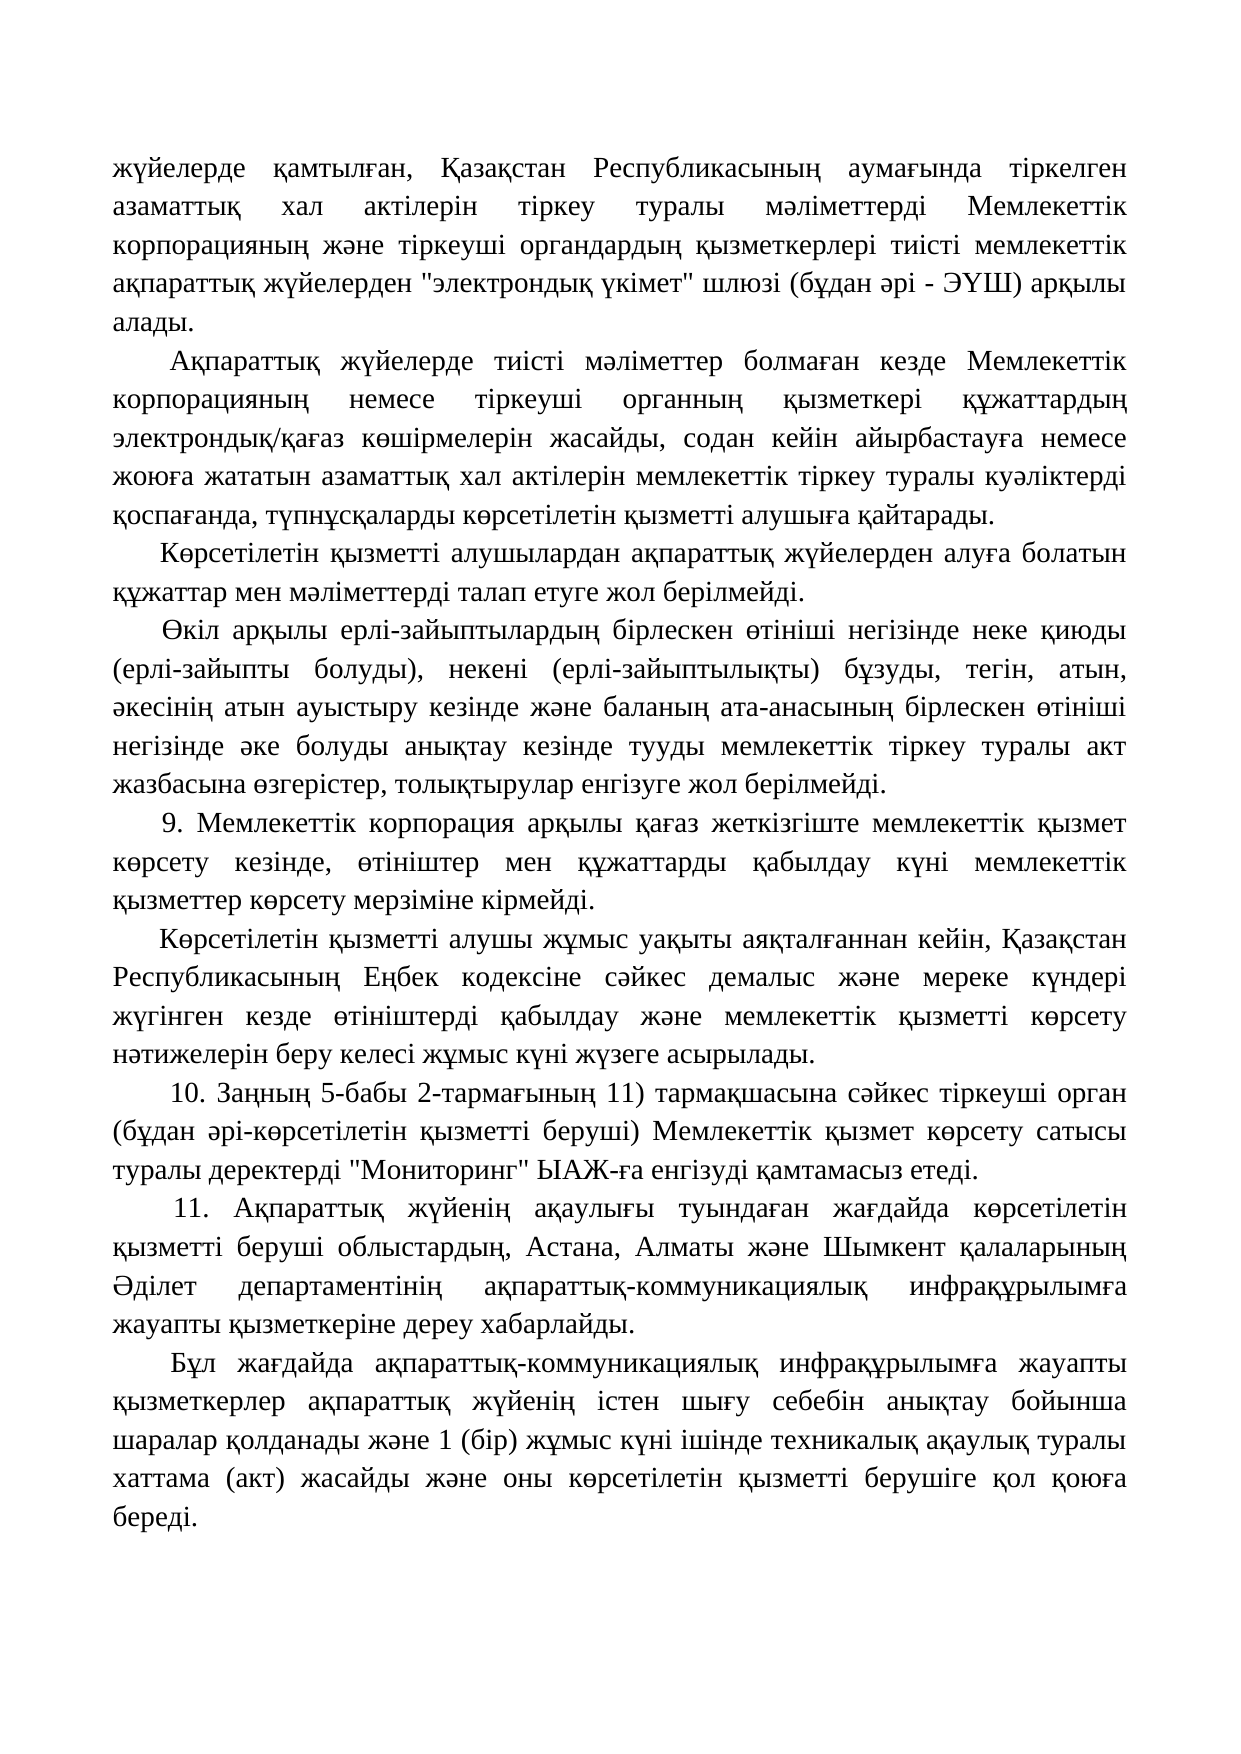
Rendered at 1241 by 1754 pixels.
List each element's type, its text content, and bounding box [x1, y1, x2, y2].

text Бұл жағдайда ақпараттық-коммуникациялық инфрақұрылымға жауапты қызметкерлер ақпараттық жүйенің істен шығу себебін анықтау бойынша шаралар қолданады және 1 (бір) жұмыс күні ішінде техникалық ақаулық туралы хаттама (акт) жасайды және оны көрсетілетін қызметті берушіге қол қоюға береді. [112, 1345, 1128, 1532]
text Көрсетілетін қызметті алушы жұмыс уақыты аяқталғаннан кейін, Қазақстан Республикасының Еңбек кодексіне сәйкес демалыс және мереке күндері жүгінген кезде өтініштерді қабылдау және мемлекеттік қызметті көрсету нәтижелерін беру келесі жұмыс күні жүзеге асырылады. [112, 921, 1128, 1070]
text Өкіл арқылы ерлі-зайыптылардың бірлескен өтініші негізінде неке қиюды (ерлі-зайыпты болуды), некені (ерлі-зайыптылықты) бұзуды, тегін, атын, әкесінің атын ауыстыру кезінде және баланың ата-анасының бірлескен өтініші негізінде әке болуды анықтау кезінде тууды мемлекеттік тіркеу туралы акт жазбасына өзгерістер, толықтырулар енгізуге жол берілмейді. [112, 612, 1128, 800]
text Ақпараттық жүйелерде тиісті мәліметтер болмаған кезде Мемлекеттік корпорацияның немесе тіркеуші органның қызметкері құжаттардың электрондық/қағаз көшірмелерін жасайды, содан кейін айырбастауға немесе жоюға жататын азаматтық хал актілерін мемлекеттік тіркеу туралы куәліктерді қоспағанда, түпнұсқаларды көрсетілетін қызметті алушыға қайтарады. [112, 343, 1128, 530]
text Көрсетілетін қызметті алушылардан ақпараттық жүйелерден алуға болатын құжаттар мен мәліметтерді талап етуге жол берілмейді. [112, 535, 1128, 607]
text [112, 150, 1128, 338]
text 10. Заңның 5-бабы 2-тармағының 11) тармақшасына сәйкес тіркеуші орган (бұдан әрі-көрсетілетін қызметті беруші) Мемлекеттік қызмет көрсету сатысы туралы деректерді "Мониторинг" ЫАЖ-ға енгізуді қамтамасыз етеді. [112, 1075, 1128, 1186]
text 9. Мемлекеттік корпорация арқылы қағаз жеткізгіште мемлекеттік қызмет көрсету кезінде, өтініштер мен құжаттарды қабылдау күні мемлекеттік қызметтер көрсету мерзіміне кірмейді. [112, 805, 1128, 916]
text 11. Ақпараттық жүйенің ақаулығы туындаған жағдайда көрсетілетін қызметті беруші облыстардың, Астана, Алматы және Шымкент қалаларының Әділет департаментінің ақпараттық-коммуникациялық инфрақұрылымға жауапты қызметкеріне дереу хабарлайды. [112, 1191, 1128, 1340]
